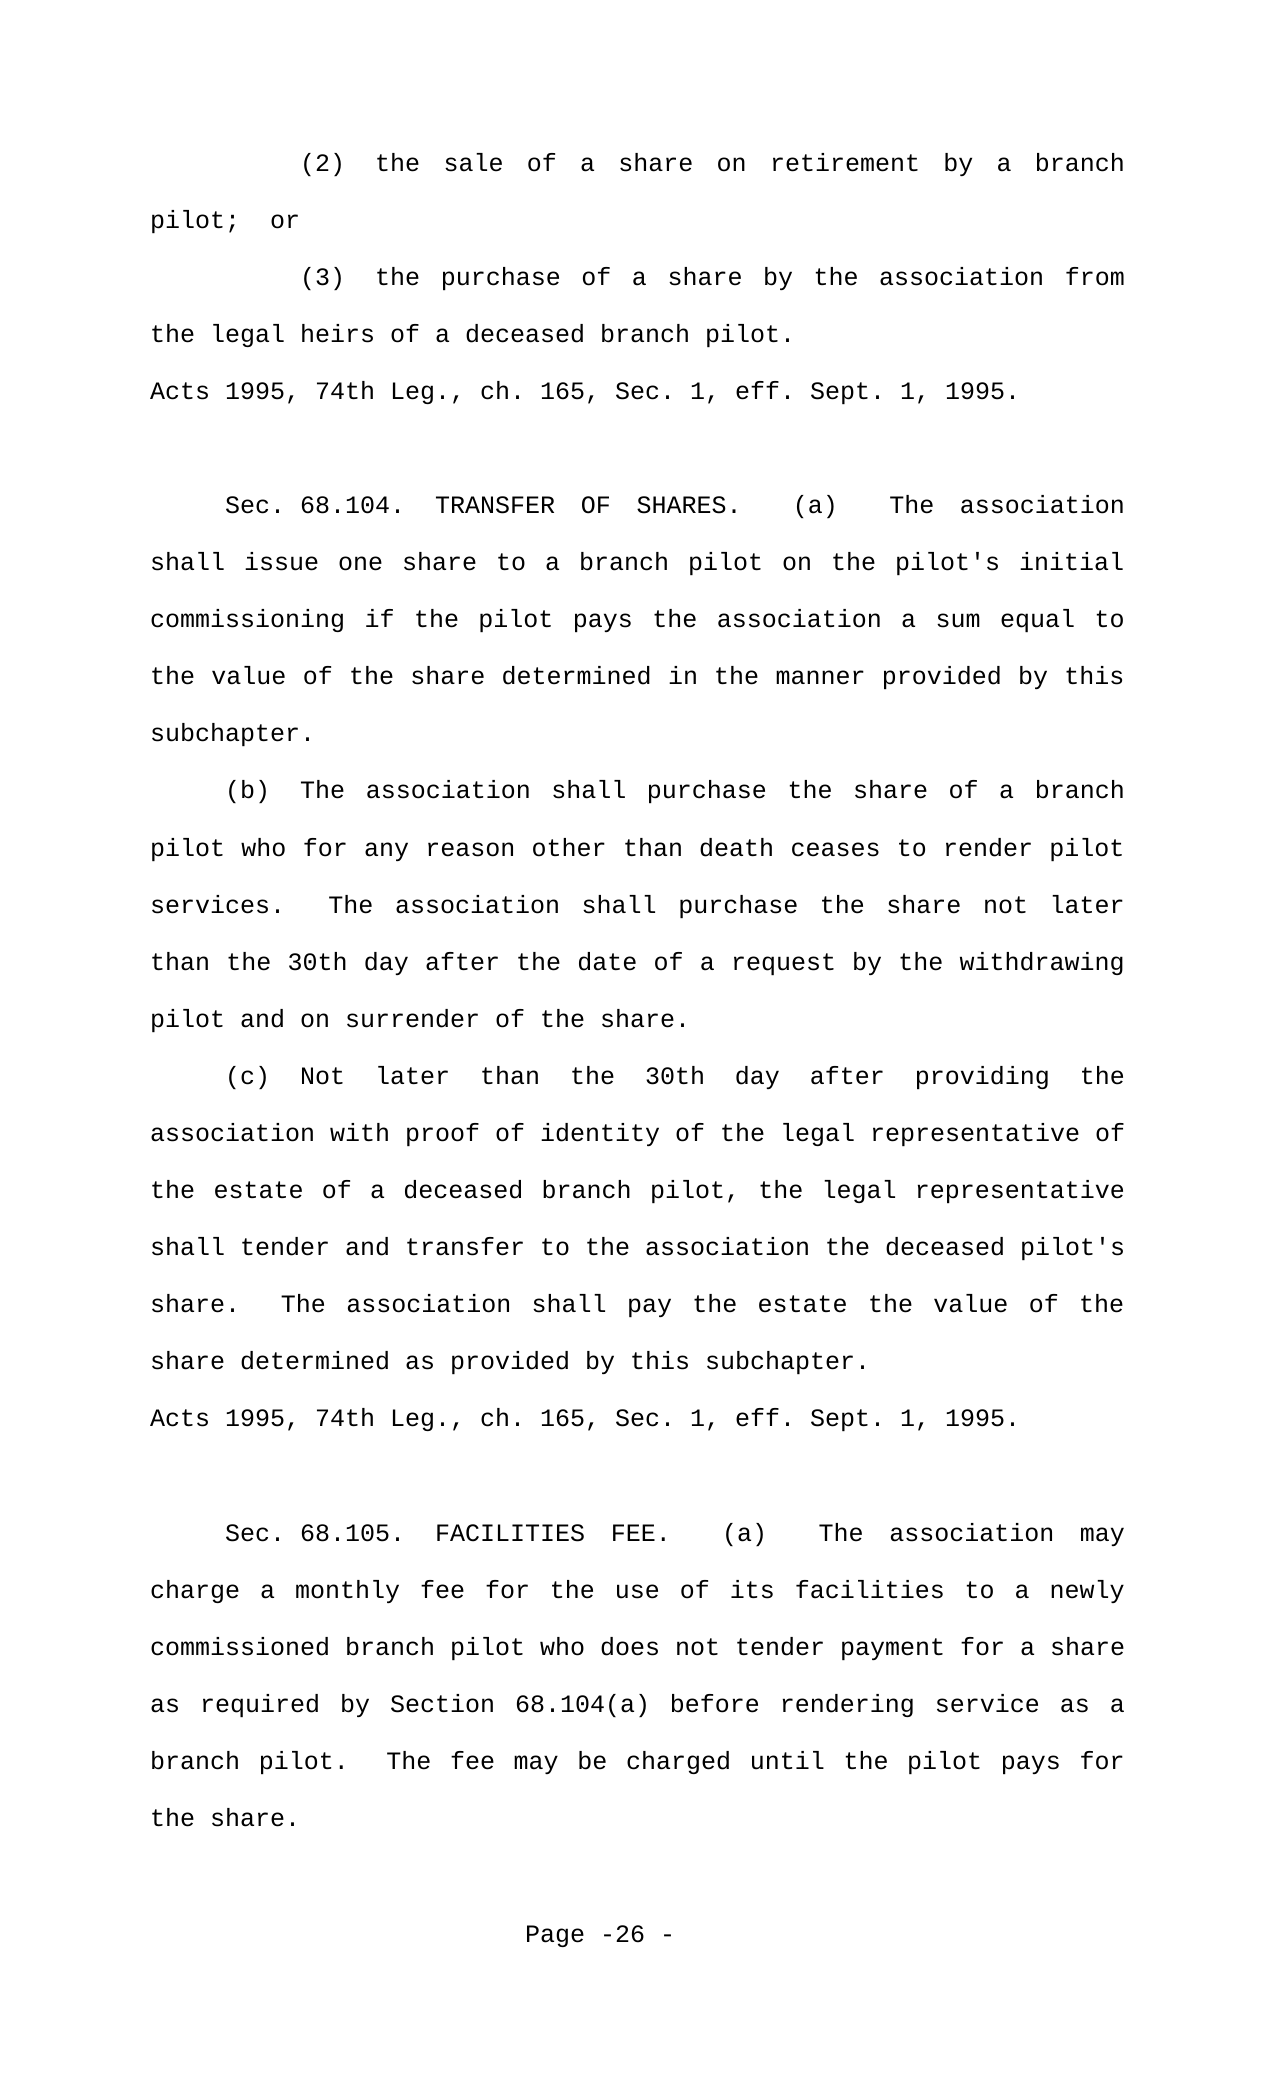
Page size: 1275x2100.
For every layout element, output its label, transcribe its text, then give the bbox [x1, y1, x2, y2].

text (2) the sale of a share on retirement by a branch pilot; or [150, 150, 1125, 236]
text (b) The association shall purchase the share of a branch pilot who for any reason other than death ceases to render pilot services. The association shall purchase the share not later than the 30th day after the date of a request by the withdrawing pilot and on surrender of the share. [150, 778, 1125, 1035]
text Acts 1995, 74th Leg., ch. 165, Sec. 1, eff. Sept. 1, 1995. [150, 1406, 1125, 1434]
text (3) the purchase of a share by the association from the legal heirs of a deceased branch pilot. [150, 264, 1125, 350]
text (c) Not later than the 30th day after providing the association with proof of identity of the legal representative of the estate of a deceased branch pilot, the legal representative shall tender and transfer to the association the deceased pilot's share. The association shall pay the estate the value of the share determined as provided by this subchapter. [150, 1063, 1125, 1377]
text Acts 1995, 74th Leg., ch. 165, Sec. 1, eff. Sept. 1, 1995. [150, 378, 1125, 407]
text Sec. 68.105. FACILITIES FEE. (a) The association may charge a monthly fee for the use of its facilities to a newly commissioned branch pilot who does not tender payment for a share as required by Section 68.104(a) before rendering service as a branch pilot. The fee may be charged until the pilot pays for the share. [150, 1520, 1125, 1834]
text Sec. 68.104. TRANSFER OF SHARES. (a) The association shall issue one share to a branch pilot on the pilot's initial commissioning if the pilot pays the association a sum equal to the value of the share determined in the manner provided by this subchapter. [150, 492, 1125, 749]
